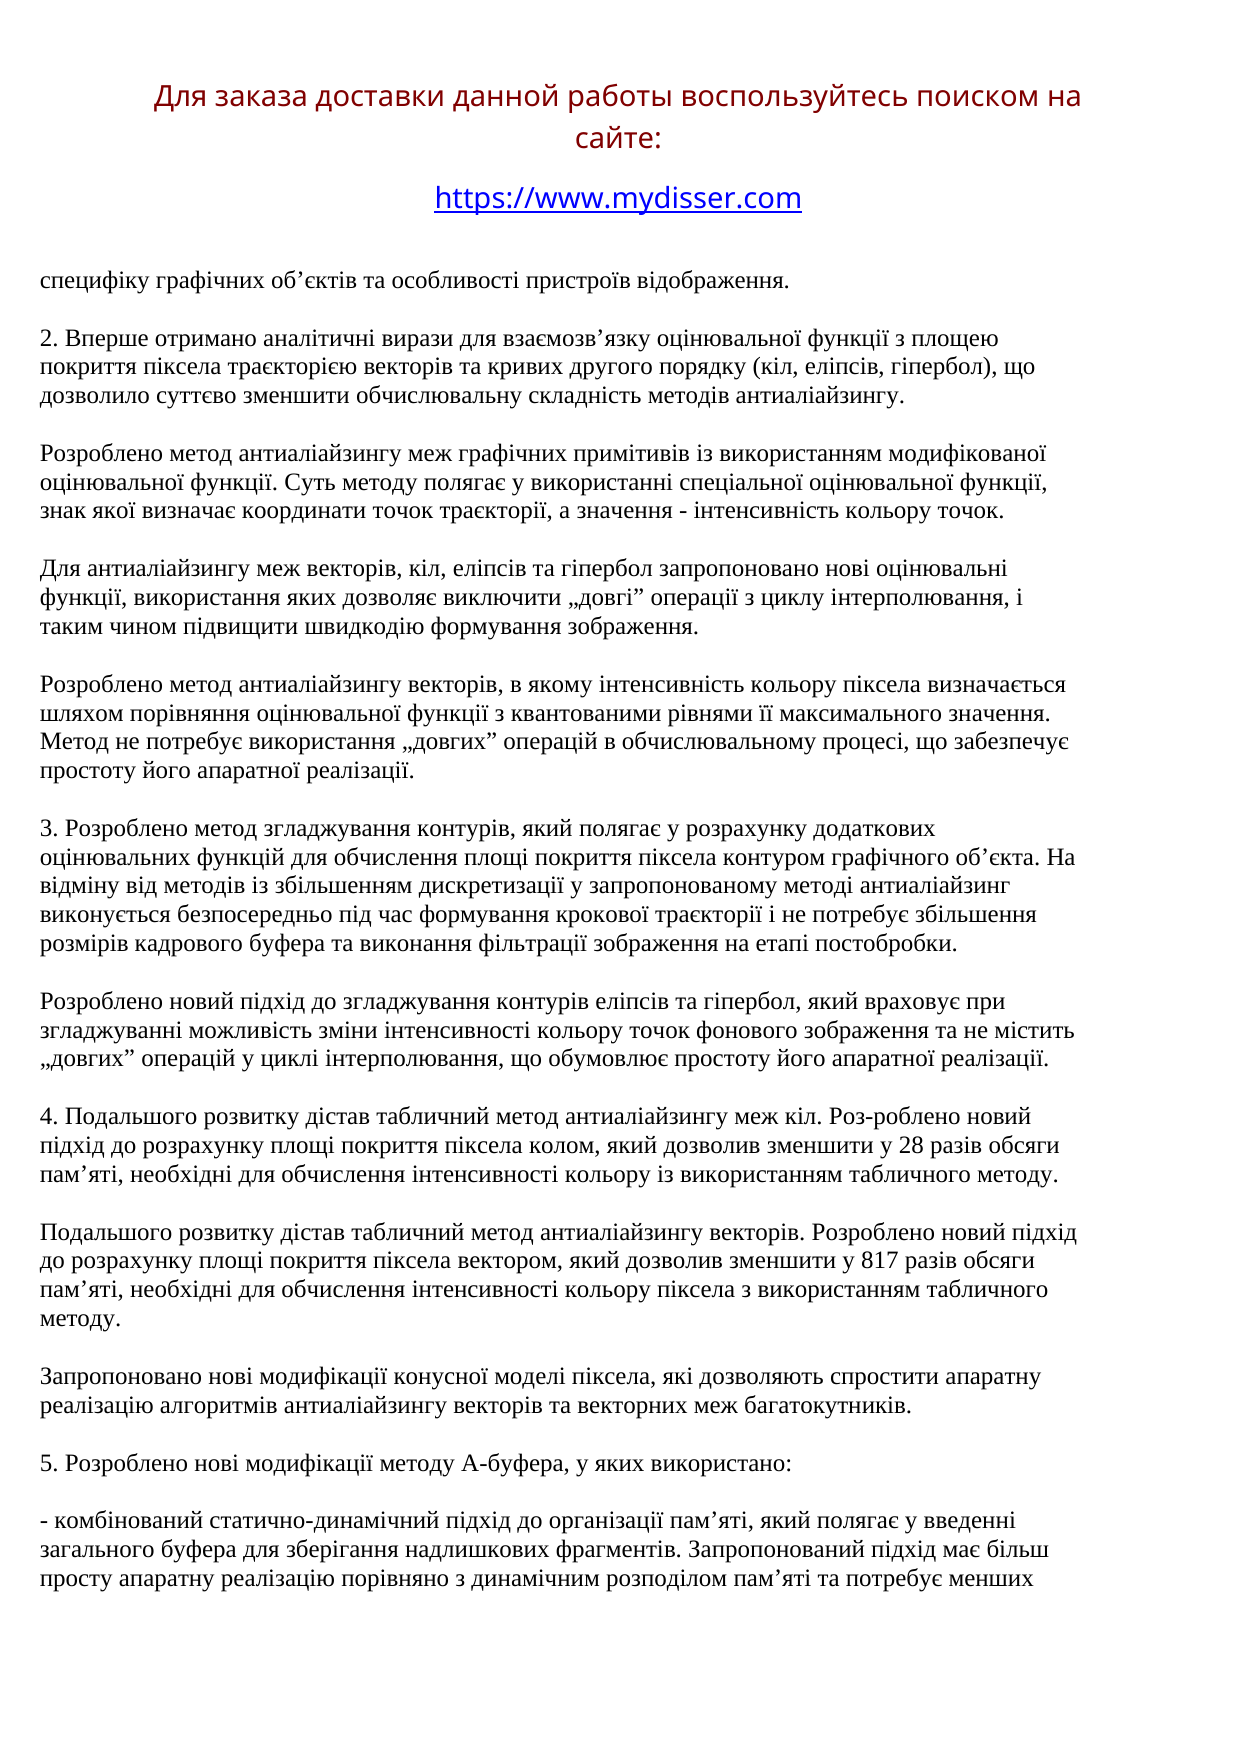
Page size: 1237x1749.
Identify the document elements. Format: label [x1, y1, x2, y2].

table_cell [40, 236, 1086, 1592]
